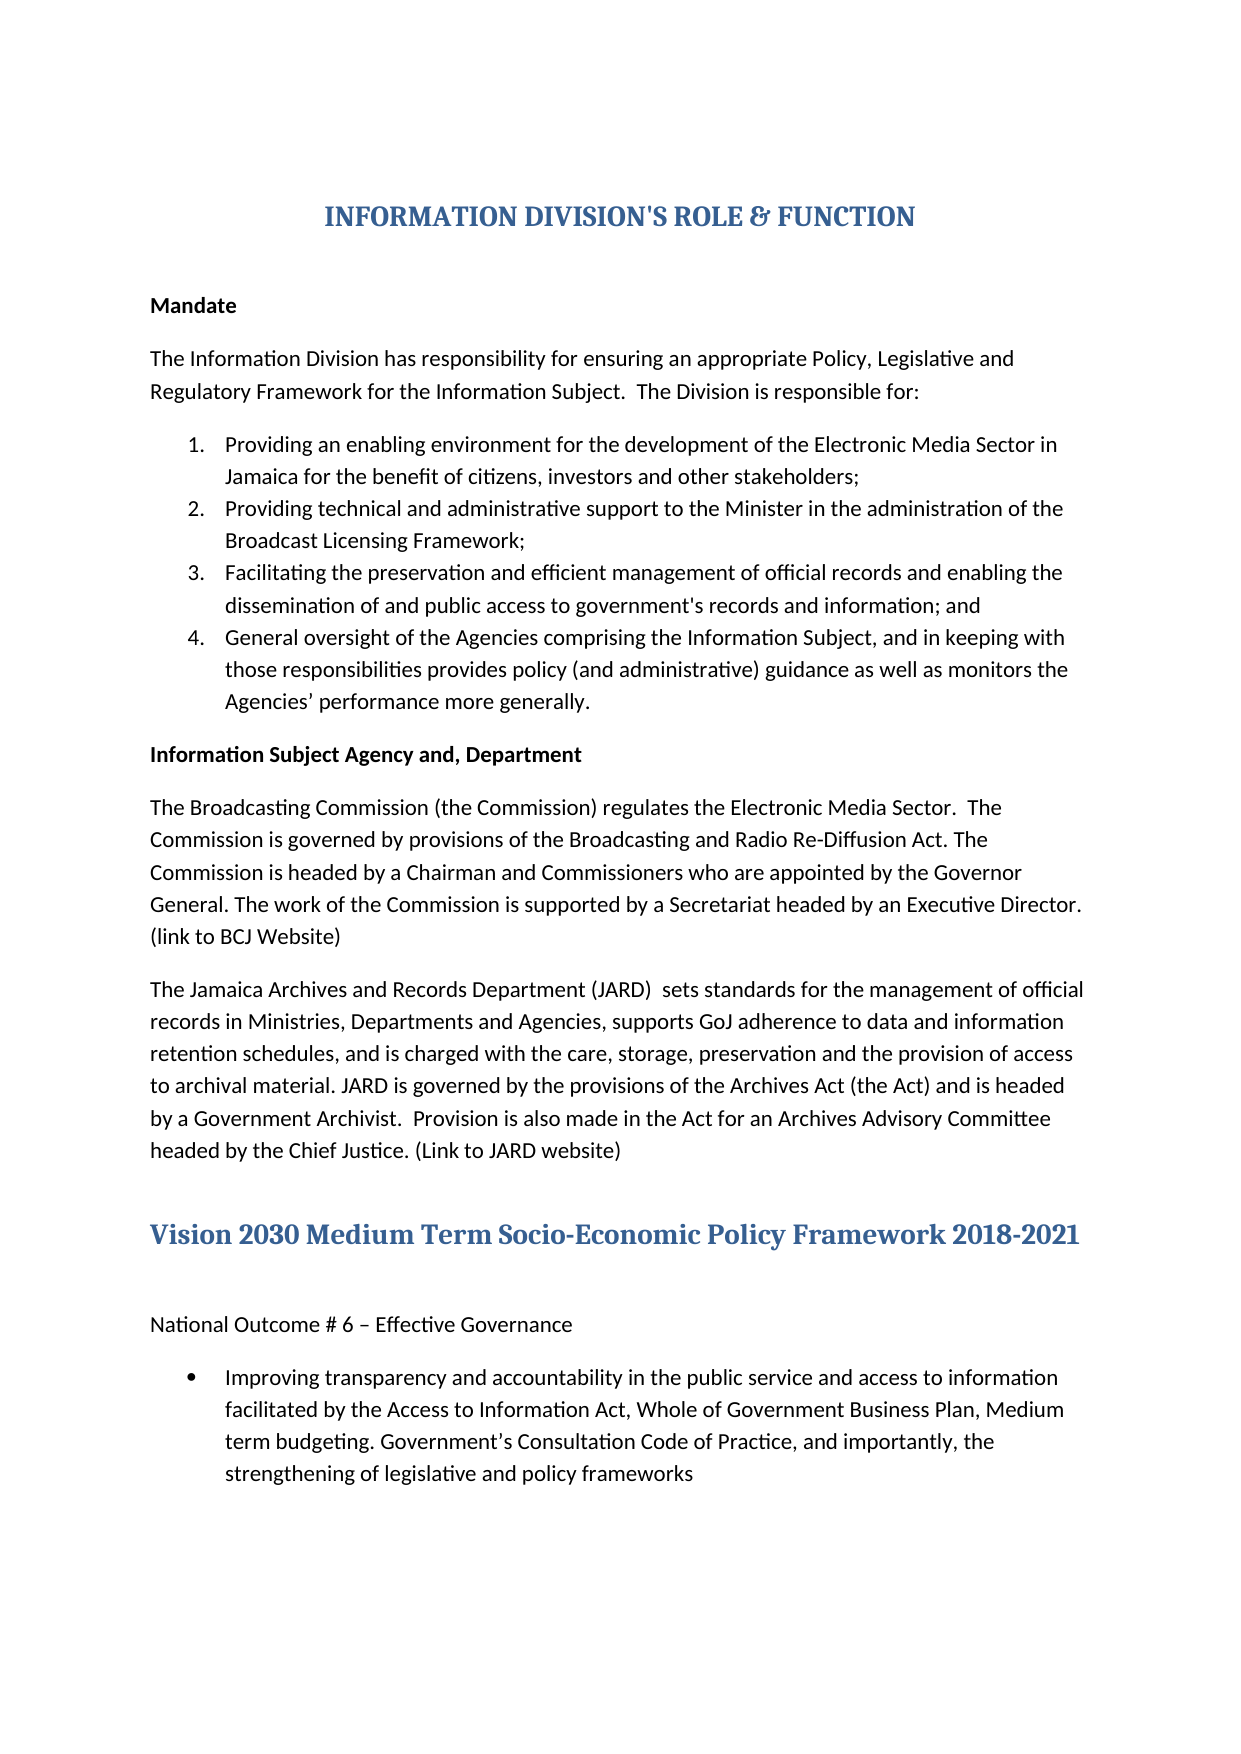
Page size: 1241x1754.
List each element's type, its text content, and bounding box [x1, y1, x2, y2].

text The Information Division has responsibility for ensuring an appropriate Policy, Legislative and Regulatory Framework for the Information Subject. The Division is responsible for: [150, 344, 1090, 405]
subtitle INFORMATION DIVISION'S ROLE & FUNCTION [150, 200, 1090, 233]
text Mandate [150, 292, 1090, 319]
text National Outcome # 6 – Effective Governance [150, 1310, 1090, 1338]
text Information Subject Agency and, Department [150, 740, 1090, 768]
list General oversight of the Agencies comprising the Information Subject, and in keeping with those responsibilities provides policy (and administrative) guidance as well as monitors the Agencies’ performance more generally. [187, 623, 1090, 715]
text The Jamaica Archives and Records Department (JARD) sets standards for the management of official records in Ministries, Departments and Agencies, supports GoJ adherence to data and information retention schedules, and is charged with the care, storage, preservation and the provision of access to archival material. JARD is governed by the provisions of the Archives Act (the Act) and is headed by a Government Archivist. Provision is also made in the Act for an Archives Advisory Committee headed by the Chief Justice. (Link to JARD website) [150, 975, 1090, 1164]
list Facilitating the preservation and efficient management of official records and enabling the dissemination of and public access to government's records and information; and [187, 558, 1090, 619]
subtitle Vision 2030 Medium Term Socio-Economic Policy Framework 2018-2021 [150, 1218, 1090, 1252]
list Providing an enabling environment for the development of the Electronic Media Sector in Jamaica for the benefit of citizens, investors and other stakeholders; [187, 430, 1090, 490]
text The Broadcasting Commission (the Commission) regulates the Electronic Media Sector. The Commission is governed by provisions of the Broadcasting and Radio Re-Diffusion Act. The Commission is headed by a Chairman and Commissioners who are appointed by the Governor General. The work of the Commission is supported by a Secretariat headed by an Executive Director. (link to BCJ Website) [150, 793, 1090, 950]
list Improving transparency and accountability in the public service and access to information facilitated by the Access to Information Act, Whole of Government Business Plan, Medium term budgeting. Government’s Consultation Code of Practice, and importantly, the strengthening of legislative and policy frameworks [187, 1363, 1090, 1487]
list Providing technical and administrative support to the Minister in the administration of the Broadcast Licensing Framework; [187, 494, 1090, 554]
